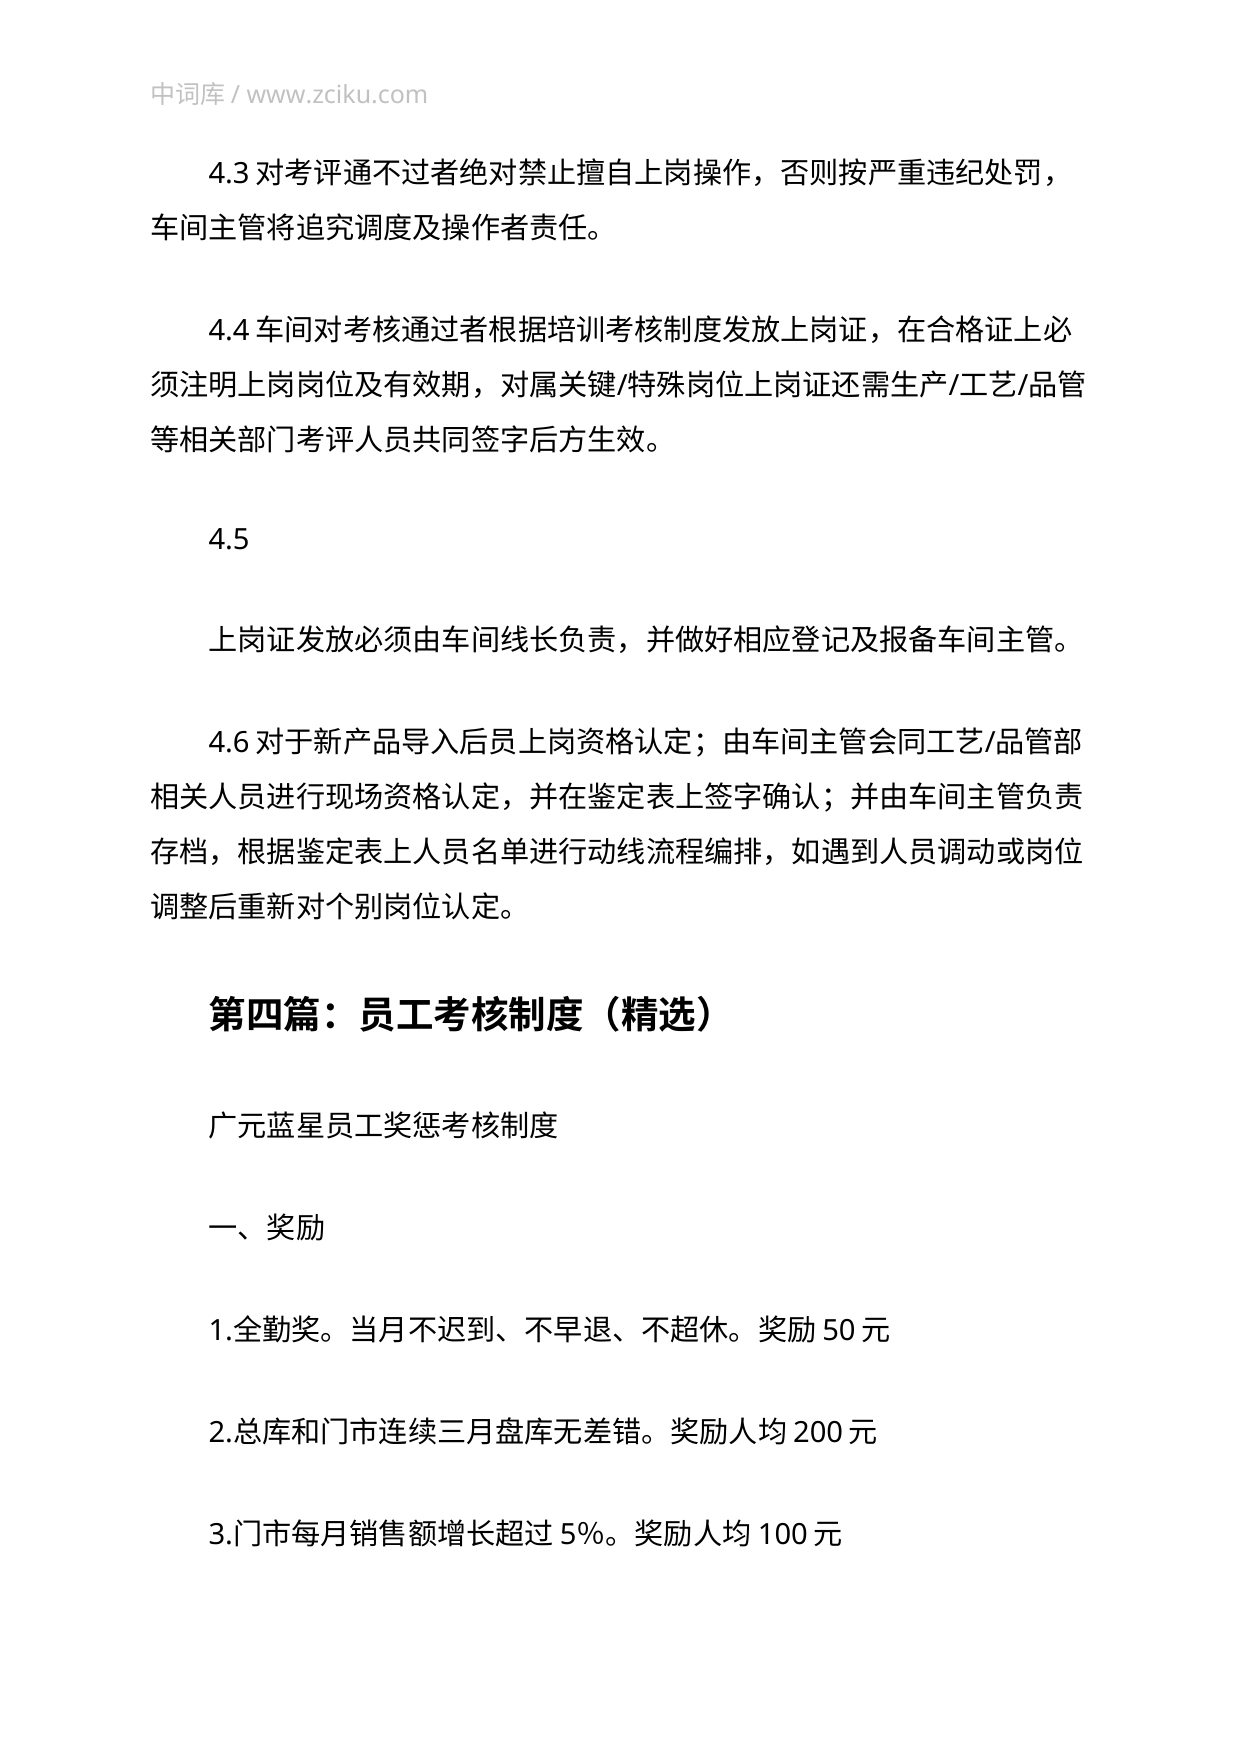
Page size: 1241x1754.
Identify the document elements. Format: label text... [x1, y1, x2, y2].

text 4.6对于新产品导入后员上岗资格认定；由车间主管会同工艺/品管部相关人员进行现场资格认定，并在鉴定表上签字确认；并由车间主管负责存档，根据鉴定表上人员名单进行动线流程编排，如遇到人员调动或岗位调整后重新对个别岗位认定。 [150, 719, 1090, 926]
text 第四篇：员工考核制度（精选） [150, 985, 1090, 1039]
text 广元蓝星员工奖惩考核制度 [150, 1103, 1090, 1145]
text 1.全勤奖。当月不迟到、不早退、不超休。奖励50元 [150, 1306, 1090, 1349]
text 一、奖励 [150, 1204, 1090, 1247]
text 3.门市每月销售额增长超过5％。奖励人均 100元 [150, 1510, 1090, 1553]
text 2.总库和门市连续三月盘库无差错。奖励人均200元 [150, 1408, 1090, 1451]
text 4.3对考评通不过者绝对禁止擅自上岗操作，否则按严重违纪处罚，车间主管将追究调度及操作者责任。 [150, 150, 1090, 247]
text 上岗证发放必须由车间线长负责，并做好相应登记及报备车间主管。 [150, 617, 1090, 659]
text 4.5 [150, 518, 1090, 558]
text 4.4车间对考核通过者根据培训考核制度发放上岗证，在合格证上必须注明上岗岗位及有效期，对属关键/特殊岗位上岗证还需生产/工艺/品管等相关部门考评人员共同签字后方生效。 [150, 307, 1090, 459]
